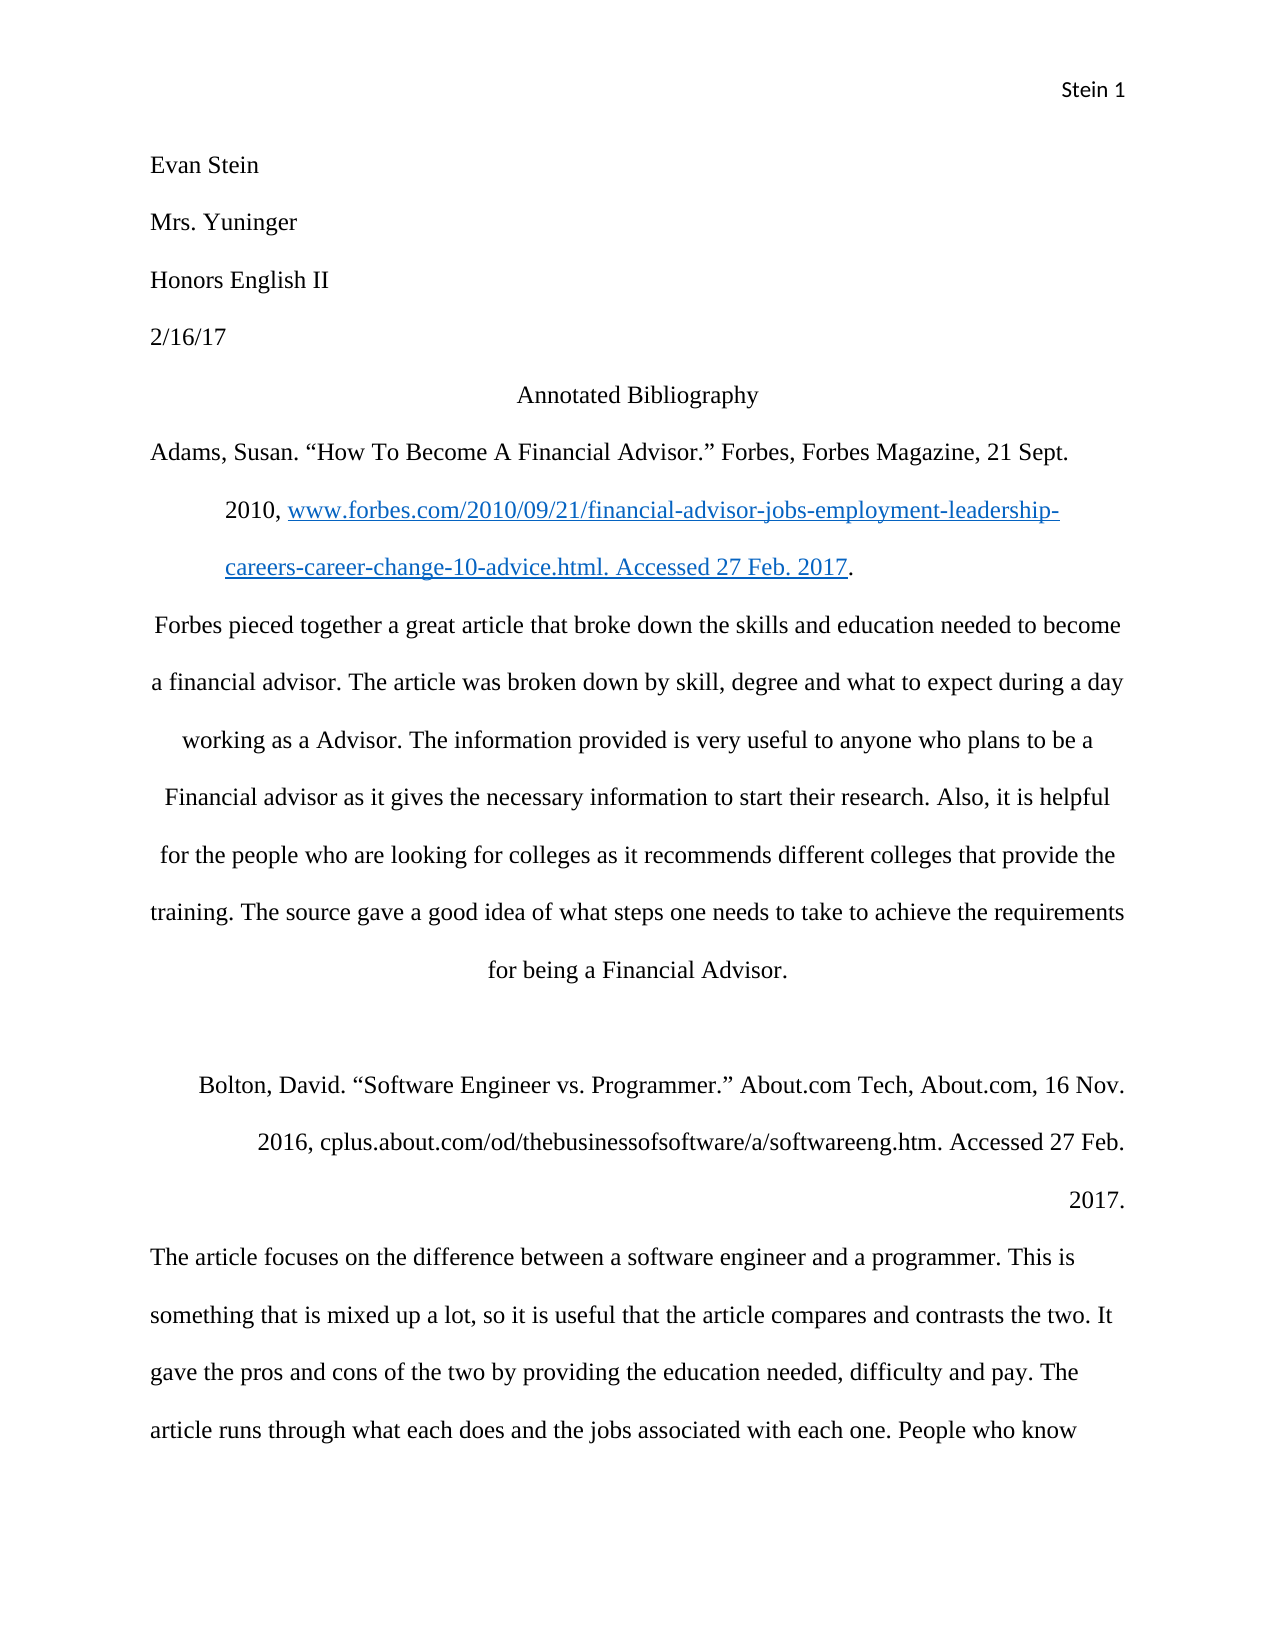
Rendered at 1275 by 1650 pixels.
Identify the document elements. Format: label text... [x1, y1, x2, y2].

text Adams, Susan. “How To Become A Financial Advisor.” Forbes, Forbes Magazine, 21 Sept. 2010, www.forbes.com/2010/09/21/financial-advisor-jobs-employment-leadership-careers-career-change-10-advice.html. Accessed 27 Feb. 2017. [150, 437, 1125, 581]
text Bolton, David. “Software Engineer vs. Programmer.” About.com Tech, About.com, 16 Nov. 2016, cplus.about.com/od/thebusinessofsoftware/a/softwareeng.htm. Accessed 27 Feb. 2017. [150, 1070, 1125, 1214]
text Evan Stein [150, 150, 1125, 179]
text Mrs. Yuninger [150, 207, 1125, 236]
text 2/16/17 [150, 322, 1125, 351]
text Forbes pieced together a great article that broke down the skills and education needed to become a financial advisor. The article was broken down by skill, degree and what to expect during a day working as a Advisor. The information provided is very useful to anyone who plans to be a Financial advisor as it gives the necessary information to start their research. Also, it is helpful for the people who are looking for colleges as it recommends different colleges that provide the training. The source gave a good idea of what steps one needs to take to achieve the requirements for being a Financial Advisor. [150, 610, 1125, 984]
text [150, 1242, 1125, 1444]
text Annotated Bibliography [150, 380, 1125, 409]
text Honors English II [150, 265, 1125, 294]
